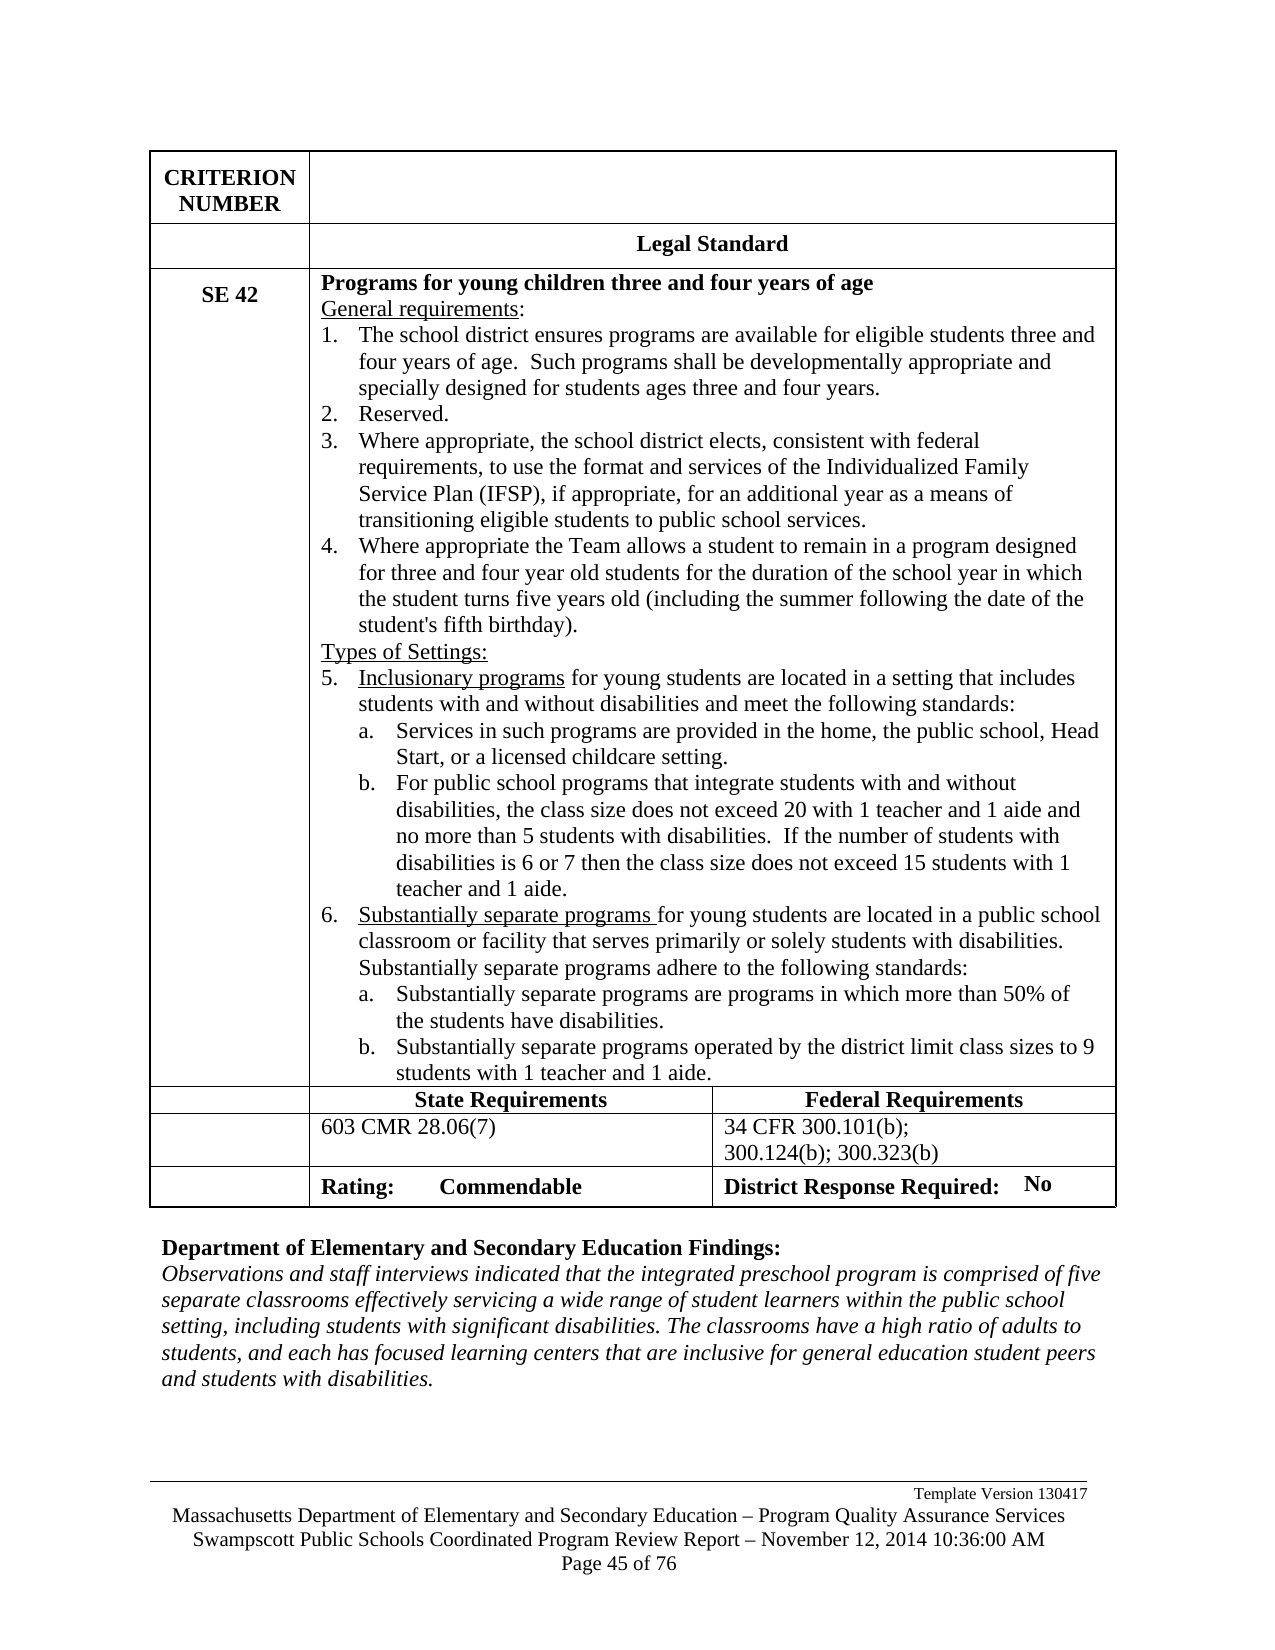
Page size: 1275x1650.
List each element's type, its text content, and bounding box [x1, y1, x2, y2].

table_cell Commendable [422, 1167, 712, 1206]
table_cell No [1013, 1167, 1115, 1206]
table_cell Legal Standard [310, 224, 1115, 268]
table_cell Observations and staff interviews indicated that the integrated preschool program is comprised of five separate classrooms effectively servicing a wide range of student learners within the public school setting, including students with significant disabilities. The classrooms have a high ratio of adults to students, and each has focused learning centers that are inclusive for general education student peers and students with disabilities. [150, 1260, 1116, 1392]
table_cell [151, 1087, 309, 1113]
table_cell [151, 1167, 309, 1206]
table_cell Programs for young children three and four years of age General requirements: The school district ensures programs are available for eligible students three and four years of age. Such programs shall be developmentally appropriate and specially designed for students ages three and four years. Reserved. Where appropriate, the school district elects, consistent with federal requirements, to use the format and services of the Individualized Family Service Plan (IFSP), if appropriate, for an additional year as a means of transitioning eligible students to public school services. Where appropriate the Team allows a student to remain in a program designed for three and four year old students for the duration of the school year in which the student turns five years old (including the summer following the date of the student's fifth birthday). Types of Settings: Inclusionary programs for young students are located in a setting that includes students with and without disabilities and meet the following standards: Services in such programs are provided in the home, the public school, Head Start, or a licensed childcare setting. For public school programs that integrate students with and without disabilities, the class size does not exceed 20 with 1 teacher and 1 aide and no more than 5 students with disabilities. If the number of students with disabilities is 6 or 7 then the class size does not exceed 15 students with 1 teacher and 1 aide. Substantially separate programs for young students are located in a public school classroom or facility that serves primarily or solely students with disabilities. Substantially separate programs adhere to the following standards: Substantially separate programs are programs in which more than 50% of the students have disabilities. Substantially separate programs operated by the district limit class sizes to 9 students with 1 teacher and 1 aide. [310, 269, 1115, 1086]
table_header Department of Elementary and Secondary Education Findings: [150, 1234, 1116, 1260]
table_cell Rating: [310, 1167, 422, 1206]
table_cell District Response Required: [713, 1167, 1012, 1206]
table_header [310, 152, 1115, 223]
table_cell SE 42 [151, 269, 309, 1086]
table_cell 34 CFR 300.101(b); 300.124(b); 300.323(b) [713, 1114, 1115, 1166]
table_header CRITERION NUMBER [151, 152, 309, 223]
table_cell [151, 224, 309, 268]
table_cell 603 CMR 28.06(7) [310, 1114, 712, 1166]
table_cell Federal Requirements [713, 1087, 1115, 1113]
table_cell State Requirements [310, 1087, 712, 1113]
table_cell [151, 1114, 309, 1166]
